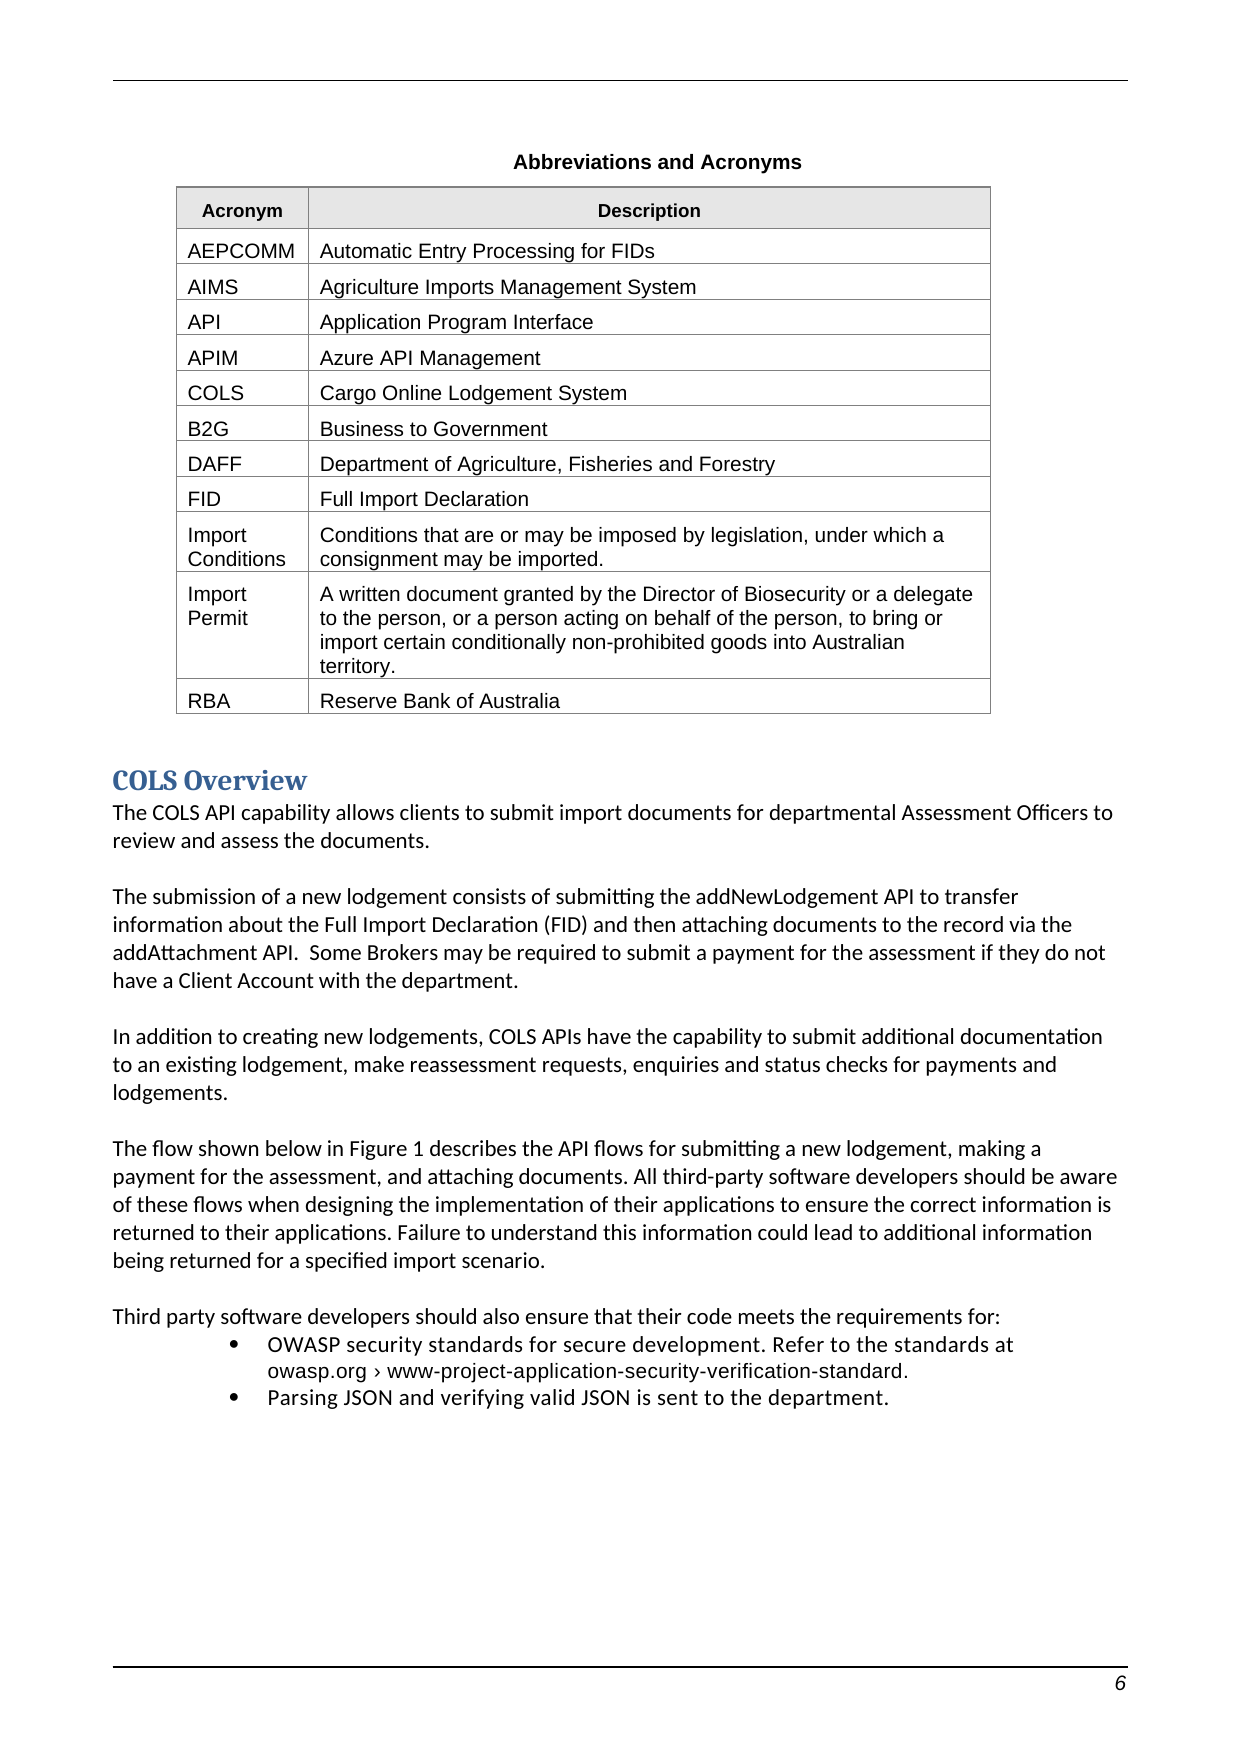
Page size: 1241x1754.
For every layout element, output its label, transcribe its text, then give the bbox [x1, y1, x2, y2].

table_cell FID [177, 477, 308, 511]
text Abbreviations and Acronyms [187, 150, 1128, 174]
table_header Acronym [177, 188, 308, 228]
table_cell Conditions that are or may be imposed by legislation, under which a consignment may be imported. [309, 512, 990, 571]
table_cell Agriculture Imports Management System [309, 264, 990, 299]
table_header Description [309, 188, 990, 228]
table_cell APIM [177, 335, 308, 369]
table_cell A written document granted by the Director of Biosecurity or a delegate to the person, or a person acting on behalf of the person, to bring or import certain conditionally non-prohibited goods into Australian territory. [309, 572, 990, 678]
subtitle COLS Overview [112, 764, 1128, 798]
table_cell AIMS [177, 264, 308, 299]
table_cell B2G [177, 406, 308, 440]
table_cell Department of Agriculture, Fisheries and Forestry [309, 441, 990, 476]
table_cell Automatic Entry Processing for FIDs [309, 229, 990, 263]
table_cell Reserve Bank of Australia [309, 679, 990, 713]
table_cell API [177, 300, 308, 334]
list Parsing JSON and verifying valid JSON is sent to the department. [230, 1383, 1128, 1411]
table_cell Import Permit [177, 572, 308, 678]
table_cell DAFF [177, 441, 308, 476]
text In addition to creating new lodgements, COLS APIs have the capability to submit additional documentation to an existing lodgement, make reassessment requests, enquiries and status checks for payments and lodgements. [112, 1022, 1128, 1106]
table_cell RBA [177, 679, 308, 713]
list OWASP security standards for secure development. Refer to the standards at owasp.org › www-project-application-security-verification-standard. [230, 1330, 1128, 1383]
table_cell Business to Government [309, 406, 990, 440]
table_cell Application Program Interface [309, 300, 990, 334]
table_cell Azure API Management [309, 335, 990, 369]
text Third party software developers should also ensure that their code meets the requirements for: [112, 1302, 1128, 1330]
table_cell Import Conditions [177, 512, 308, 571]
table_cell Cargo Online Lodgement System [309, 371, 990, 405]
table_cell Full Import Declaration [309, 477, 990, 511]
table_cell AEPCOMM [177, 229, 308, 263]
table_cell COLS [177, 371, 308, 405]
text The COLS API capability allows clients to submit import documents for departmental Assessment Officers to review and assess the documents. [112, 798, 1128, 854]
text The flow shown below in Figure 1 describes the API flows for submitting a new lodgement, making a payment for the assessment, and attaching documents. All third-party software developers should be aware of these flows when designing the implementation of their applications to ensure the correct information is returned to their applications. Failure to understand this information could lead to additional information being returned for a specified import scenario. [112, 1134, 1128, 1274]
text The submission of a new lodgement consists of submitting the addNewLodgement API to transfer information about the Full Import Declaration (FID) and then attaching documents to the record via the addAttachment API. Some Brokers may be required to submit a payment for the assessment if they do not have a Client Account with the department. [112, 882, 1128, 994]
